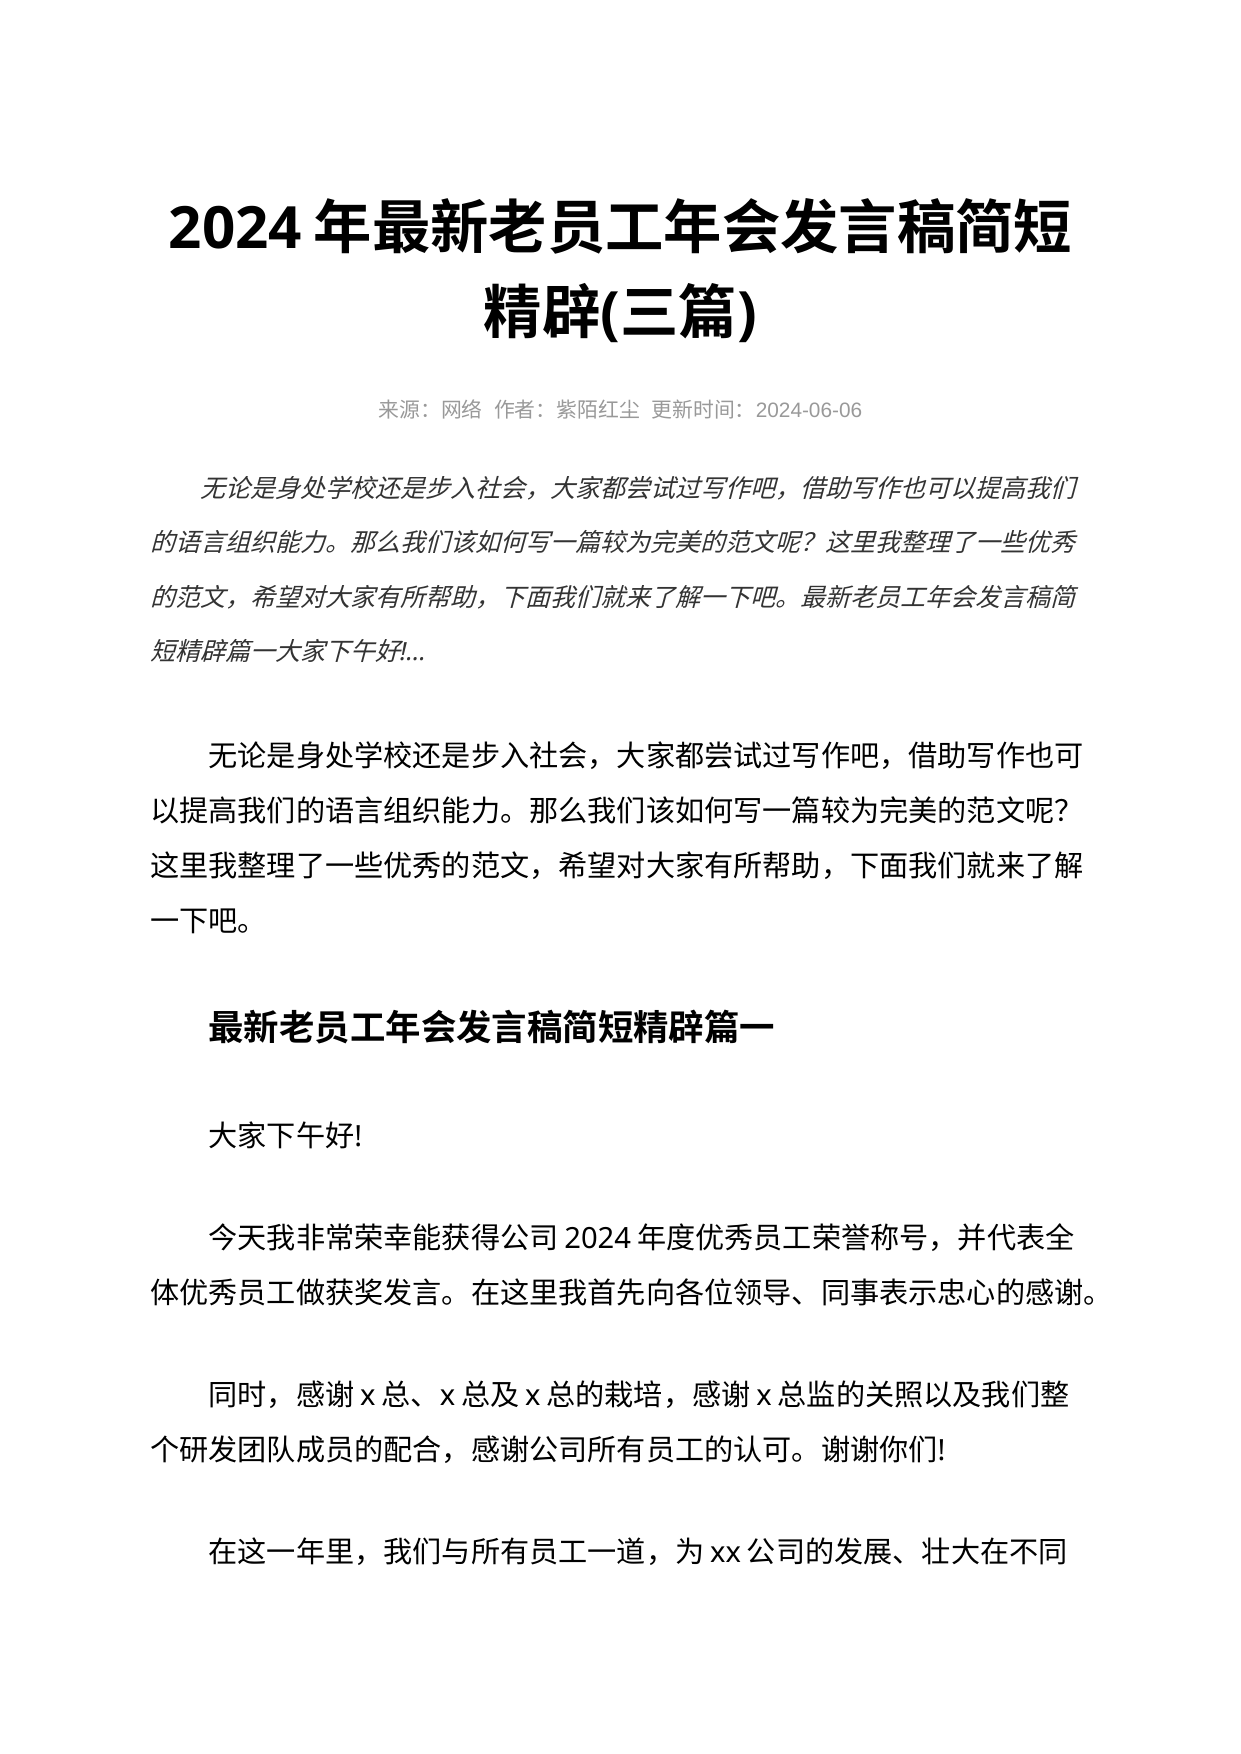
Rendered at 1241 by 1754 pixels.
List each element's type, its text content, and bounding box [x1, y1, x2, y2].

text 同时，感谢x总、x总及x总的栽培，感谢x总监的关照以及我们整个研发团队成员的配合，感谢公司所有员工的认可。谢谢你们! [150, 1372, 1090, 1469]
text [150, 1528, 1090, 1571]
text 无论是身处学校还是步入社会，大家都尝试过写作吧，借助写作也可以提高我们的语言组织能力。那么我们该如何写一篇较为完美的范文呢？这里我整理了一些优秀的范文，希望对大家有所帮助，下面我们就来了解一下吧。 [150, 733, 1090, 940]
text 最新老员工年会发言稿简短精辟篇一 [150, 999, 1090, 1051]
subtitle 2024年最新老员工年会发言稿简短精辟(三篇) [150, 181, 1090, 351]
text 来源：网络 作者：紫陌红尘 更新时间：2024-06-06 [150, 398, 1090, 422]
text 今天我非常荣幸能获得公司2024年度优秀员工荣誉称号，并代表全体优秀员工做获奖发言。在这里我首先向各位领导、同事表示忠心的感谢。 [150, 1215, 1090, 1312]
text 大家下午好! [150, 1113, 1090, 1155]
text 无论是身处学校还是步入社会，大家都尝试过写作吧，借助写作也可以提高我们的语言组织能力。那么我们该如何写一篇较为完美的范文呢？这里我整理了一些优秀的范文，希望对大家有所帮助，下面我们就来了解一下吧。最新老员工年会发言稿简短精辟篇一大家下午好!... [150, 468, 1090, 668]
